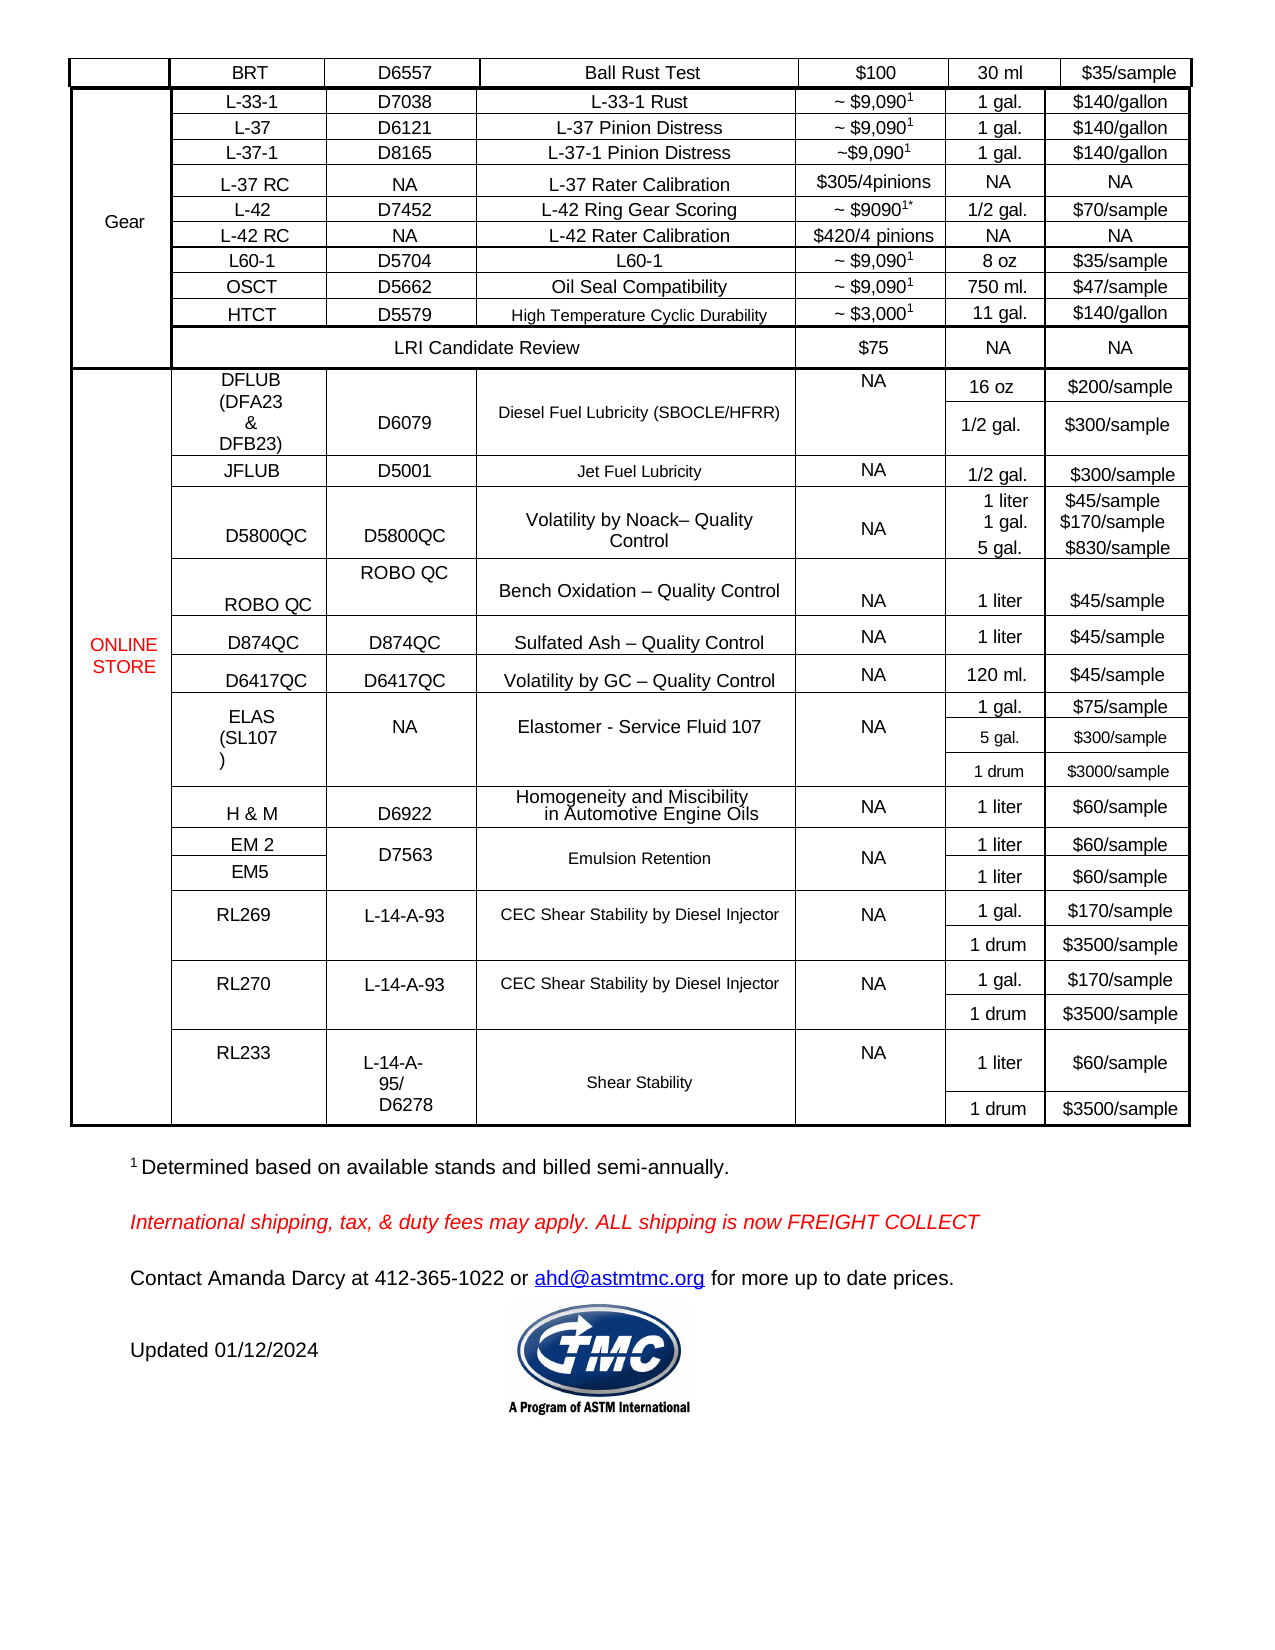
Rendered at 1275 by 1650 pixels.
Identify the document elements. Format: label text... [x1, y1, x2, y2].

table_cell BRT [171, 59, 324, 86]
table_header L-33-1 Rust [477, 90, 795, 113]
table_cell D7563 [327, 828, 476, 890]
table_cell D6121 [327, 114, 476, 138]
table_cell D6417QC [327, 655, 476, 692]
table_cell NA [796, 961, 945, 1029]
table_cell L-14-A-95/ D6278 [327, 1030, 476, 1123]
table_cell 1 liter [946, 856, 1044, 890]
table_cell $300/sample [1046, 402, 1188, 454]
text Contact Amanda Darcy at 412-365-1022 or ahd@astmtmc.org for more up to date prices. Updated 01/12/2024 [130, 1265, 1021, 1361]
table_cell LRI Candidate Review [173, 328, 795, 367]
table_cell NA [946, 328, 1044, 367]
table_cell 1 drum [946, 1092, 1044, 1123]
table_header ~ $9,0901 [796, 90, 945, 113]
table_cell 1 liter [946, 1030, 1044, 1091]
table_cell Jet Fuel Lubricity [477, 456, 795, 486]
table_cell $3500/sample [1046, 1092, 1188, 1123]
table_cell 1 liter 1 gal. 5 gal. [946, 487, 1044, 558]
table_cell 120 ml. [946, 655, 1044, 692]
text 1 Determined based on available stands and billed semi-annually. [130, 1154, 1212, 1178]
table_cell $60/sample [1046, 856, 1188, 890]
table_cell Volatility by Noack– Quality Control [477, 487, 795, 558]
table_cell D6079 [327, 370, 476, 454]
table_cell $140/gallon [1046, 299, 1188, 325]
table_cell Oil Seal Compatibility [477, 273, 795, 298]
table_cell D874QC [327, 616, 476, 653]
table_cell $170/sample [1046, 961, 1188, 993]
table_cell EM 2 [172, 828, 326, 855]
table_cell Homogeneity and Miscibility in Automotive Engine Oils [477, 787, 795, 827]
table_cell L-37 Rater Calibration [477, 165, 795, 196]
table_cell ~ $3,0001 [796, 299, 945, 325]
table_cell D6417QC [172, 655, 326, 692]
table_header D7038 [327, 90, 476, 113]
table_cell NA [796, 616, 945, 653]
table_cell Elastomer - Service Fluid 107 [477, 693, 795, 786]
table_cell Volatility by GC – Quality Control [477, 655, 795, 692]
table_cell L-37-1 [173, 140, 326, 164]
table_cell D6922 [327, 787, 476, 827]
table_cell $3500/sample [1046, 995, 1188, 1029]
table_cell 1 gal. [946, 891, 1044, 925]
table_cell L60-1 [173, 248, 326, 272]
table_cell 1 drum [946, 753, 1044, 786]
table_cell NA [796, 487, 945, 558]
table_cell EM5 [172, 856, 326, 890]
table_cell L-37-1 Pinion Distress [477, 140, 795, 164]
table_header $140/gallon [1046, 90, 1188, 113]
table_cell NA [796, 559, 945, 615]
table_cell $45/sample [1046, 616, 1188, 653]
table_cell $45/sample [1046, 655, 1188, 692]
table_cell ~ $90901* [796, 197, 945, 221]
table_cell $60/sample [1046, 1030, 1188, 1091]
table_cell L-42 Ring Gear Scoring [477, 197, 795, 221]
table_cell $140/gallon [1046, 114, 1188, 138]
table_cell $3000/sample [1046, 753, 1188, 786]
table_cell RL233 [172, 1030, 326, 1123]
table_cell NA [796, 1030, 945, 1123]
table_cell 1 gal. [946, 114, 1044, 138]
table_cell D7452 [327, 197, 476, 221]
table_cell ~ $9,0901 [796, 114, 945, 138]
table_cell L-37 [173, 114, 326, 138]
table_cell JFLUB [172, 456, 326, 486]
table_cell L-42 [173, 197, 326, 221]
table_cell D5001 [327, 456, 476, 486]
table_cell RL270 [172, 961, 326, 1029]
table_cell 30 ml [949, 59, 1060, 86]
table_cell NA [1046, 328, 1188, 367]
table_cell CEC Shear Stability by Diesel Injector [477, 961, 795, 1029]
table_cell D5579 [327, 299, 476, 325]
table_cell 1 drum [946, 926, 1044, 959]
picture [506, 1301, 691, 1417]
table_cell 8 oz [946, 248, 1044, 272]
table_cell NA [796, 891, 945, 959]
table_cell Bench Oxidation – Quality Control [477, 559, 795, 615]
table_cell NA [946, 222, 1044, 246]
table_cell L-37 Pinion Distress [477, 114, 795, 138]
table_cell 1/2 gal. [946, 197, 1044, 221]
table_cell $60/sample [1046, 787, 1188, 827]
table_cell H & M [172, 787, 326, 827]
table_cell L-14-A-93 [327, 961, 476, 1029]
table_cell 1 liter [946, 787, 1044, 827]
table_cell $140/gallon [1046, 140, 1188, 164]
table_cell NA [796, 456, 945, 486]
table_cell CEC Shear Stability by Diesel Injector [477, 891, 795, 959]
table_cell 1 liter [946, 616, 1044, 653]
table_cell $60/sample [1046, 828, 1188, 855]
table_cell D5800QC [327, 487, 476, 558]
table_cell ROBO QC [172, 559, 326, 615]
table_cell NA [796, 370, 945, 454]
table_cell Shear Stability [477, 1030, 795, 1123]
table_cell $3500/sample [1046, 926, 1188, 959]
table_cell RL269 [172, 891, 326, 959]
table_cell 5 gal. [946, 718, 1044, 752]
table_cell OSCT [173, 273, 326, 298]
table_header Gear [73, 90, 170, 367]
table_cell NA [946, 165, 1044, 196]
table_header L-33-1 [173, 90, 326, 113]
table_cell ONLINE STORE [73, 370, 171, 1123]
table_cell $305/4pinions [796, 165, 945, 196]
table_cell ~ $9,0901 [796, 273, 945, 298]
table_cell Sulfated Ash – Quality Control [477, 616, 795, 653]
table_cell ROBO QC [327, 559, 476, 615]
table_cell NA [1046, 165, 1188, 196]
table_cell $75/sample [1046, 693, 1188, 717]
table_cell 11 gal. [946, 299, 1044, 325]
table_cell 1 gal. [946, 961, 1044, 993]
table_cell ELAS (SL107) [172, 693, 326, 786]
text International shipping, tax, & duty fees may apply. ALL shipping is now FREIGHT COLLECT [130, 1210, 1212, 1234]
table_cell D5662 [327, 273, 476, 298]
table_cell $100 [799, 59, 948, 86]
table_cell Ball Rust Test [481, 59, 798, 86]
table_cell Diesel Fuel Lubricity (SBOCLE/HFRR) [477, 370, 795, 454]
table_cell 16 oz [946, 370, 1044, 401]
table_cell L-37 RC [173, 165, 326, 196]
table_cell $35/sample [1046, 248, 1188, 272]
table_cell High Temperature Cyclic Durability [477, 299, 795, 325]
table_cell $300/sample [1046, 456, 1188, 486]
table_header 1 gal. [946, 90, 1044, 113]
table_cell $420/4 pinions [796, 222, 945, 246]
table_cell $35/sample [1061, 59, 1190, 86]
table_cell 1/2 gal. [946, 456, 1044, 486]
table_cell NA [796, 693, 945, 786]
table_cell NA [796, 828, 945, 890]
table_cell 1 liter [946, 559, 1044, 615]
table_cell NA [327, 222, 476, 246]
table_cell DFLUB (DFA23 & DFB23) [172, 370, 326, 454]
table_cell D6557 [325, 59, 479, 86]
table_cell $45/sample $170/sample $830/sample [1046, 487, 1188, 558]
table_cell 1 liter [946, 828, 1044, 855]
table_cell $70/sample [1046, 197, 1188, 221]
table_cell Emulsion Retention [477, 828, 795, 890]
table_cell $45/sample [1046, 559, 1188, 615]
table_cell L60-1 [477, 248, 795, 272]
table_cell 1 gal. [946, 693, 1044, 717]
table_cell 1 drum [946, 995, 1044, 1029]
table_cell L-14-A-93 [327, 891, 476, 959]
table_cell L-42 RC [173, 222, 326, 246]
table_cell HTCT [173, 299, 326, 325]
table_cell 750 ml. [946, 273, 1044, 298]
table_cell D5800QC [172, 487, 326, 558]
table_cell 1 gal. [946, 140, 1044, 164]
table_cell NA [327, 165, 476, 196]
table_cell NA [796, 787, 945, 827]
table_cell $75 [796, 328, 945, 367]
table_cell $300/sample [1046, 718, 1188, 752]
table_cell $47/sample [1046, 273, 1188, 298]
table_cell 1/2 gal. [946, 402, 1044, 454]
table_cell D8165 [327, 140, 476, 164]
table_cell NA [327, 693, 476, 786]
table_cell D5704 [327, 248, 476, 272]
table_cell $170/sample [1046, 891, 1188, 925]
table_cell NA [1046, 222, 1188, 246]
table_cell $200/sample [1046, 370, 1188, 401]
table_cell D874QC [172, 616, 326, 653]
table_cell NA [796, 655, 945, 692]
table_cell ~ $9,0901 [796, 248, 945, 272]
table_cell ~$9,0901 [796, 140, 945, 164]
table_cell L-42 Rater Calibration [477, 222, 795, 246]
